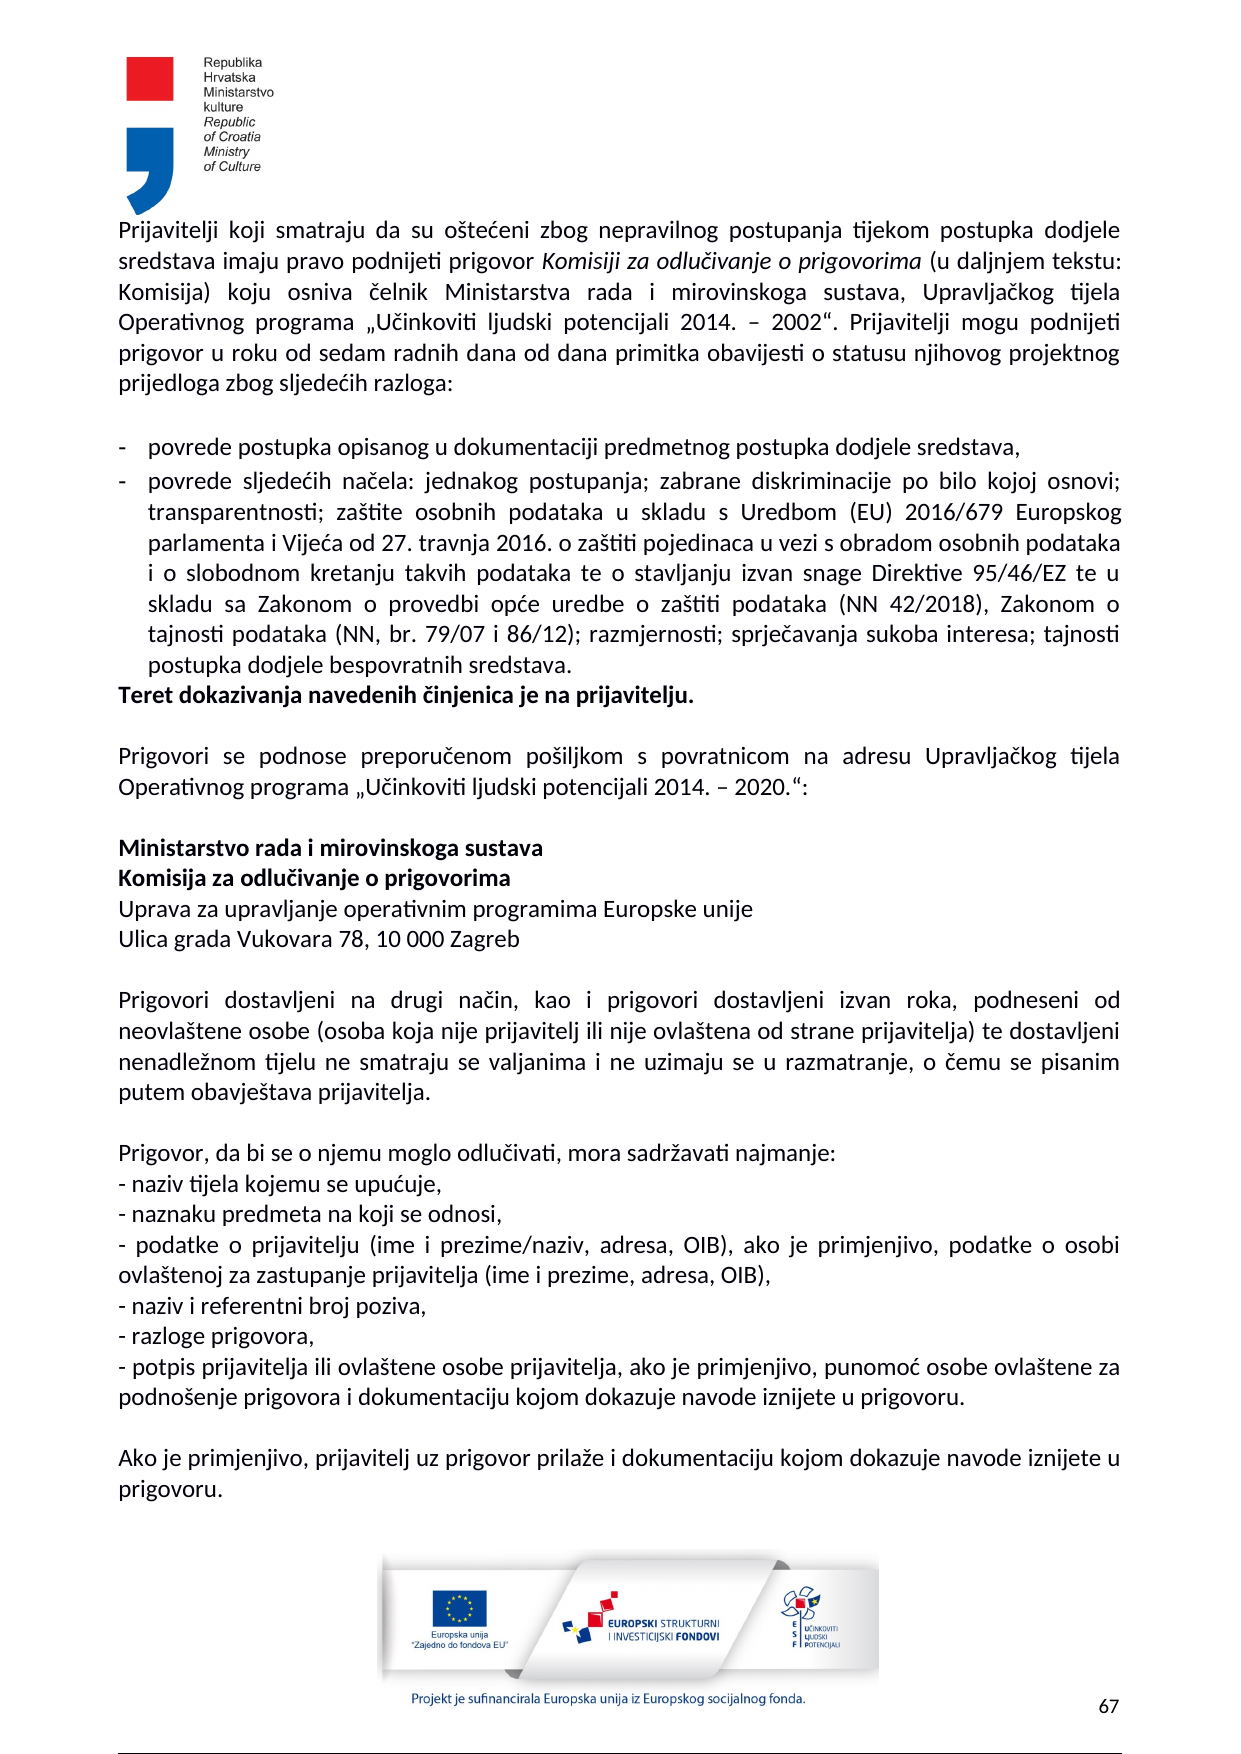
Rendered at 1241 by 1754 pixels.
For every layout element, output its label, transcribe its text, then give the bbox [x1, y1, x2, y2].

list povrede sljedećih načela: jednakog postupanja; zabrane diskriminacije po bilo kojoj osnovi; transparentnosti; zaštite osobnih podataka u skladu s Uredbom (EU) 2016/679 Europskog parlamenta i Vijeća od 27. travnja 2016. o zaštiti pojedinaca u vezi s obradom osobnih podataka i o slobodnom kretanju takvih podataka te o stavljanju izvan snage Direktive 95/46/EZ te u skladu sa Zakonom o provedbi opće uredbe o zaštiti podataka (NN 42/2018), Zakonom o tajnosti podataka (NN, br. 79/07 i 86/12); razmjernosti; sprječavanja sukoba interesa; tajnosti postupka dodjele bespovratnih sredstava. [118, 462, 1122, 679]
text Ulica grada Vukovara 78, 10 000 Zagreb [118, 924, 1122, 954]
text - naziv tijela kojemu se upućuje, [118, 1168, 1122, 1198]
text - naznaku predmeta na koji se odnosi, [118, 1198, 1122, 1229]
text - razloge prigovora, [118, 1320, 1122, 1351]
text Prigovori dostavljeni na drugi način, kao i prigovori dostavljeni izvan roka, podneseni od neovlaštene osobe (osoba koja nije prijavitelj ili nije ovlaštena od strane prijavitelja) te dostavljeni nenadležnom tijelu ne smatraju se valjanima i ne uzimaju se u razmatranje, o čemu se pisanim putem obavještava prijavitelja. [118, 985, 1122, 1107]
text Ako je primjenjivo, prijavitelj uz prigovor prilaže i dokumentaciju kojom dokazuje navode iznijete u prigovoru. [118, 1442, 1122, 1503]
list povrede postupka opisanog u dokumentaciji predmetnog postupka dodjele sredstava, [118, 428, 1122, 462]
text - podatke o prijavitelju (ime i prezime/naziv, adresa, OIB), ako je primjenjivo, podatke o osobi ovlaštenoj za zastupanje prijavitelja (ime i prezime, adresa, OIB), [118, 1229, 1122, 1290]
text Uprava za upravljanje operativnim programima Europske unije [118, 893, 1122, 924]
picture [377, 1549, 879, 1714]
text Teret dokazivanja navedenih činjenica je na prijavitelju. [118, 679, 1122, 710]
list Prijavitelji koji smatraju da su oštećeni zbog nepravilnog postupanja tijekom postupka dodjele sredstava imaju pravo podnijeti prigovor Komisiji za odlučivanje o prigovorima (u daljnjem tekstu: Komisija) koju osniva čelnik Ministarstva rada i mirovinskoga sustava, Upravljačkog tijela Operativnog programa „Učinkoviti ljudski potencijali 2014. – 2002“. Prijavitelji mogu podnijeti prigovor u roku od sedam radnih dana od dana primitka obavijesti o statusu njihovog projektnog prijedloga zbog sljedećih razloga: [118, 214, 1122, 398]
picture [118, 50, 280, 215]
text Prigovori se podnose preporučenom pošiljkom s povratnicom na adresu Upravljačkog tijela Operativnog programa „Učinkoviti ljudski potencijali 2014. – 2020.“: [118, 741, 1122, 802]
text Ministarstvo rada i mirovinskoga sustava [118, 832, 1122, 863]
text - potpis prijavitelja ili ovlaštene osobe prijavitelja, ako je primjenjivo, punomoć osobe ovlaštene za podnošenje prigovora i dokumentaciju kojom dokazuje navode iznijete u prigovoru. [118, 1351, 1122, 1412]
text Komisija za odlučivanje o prigovorima [118, 863, 1122, 893]
text - naziv i referentni broj poziva, [118, 1290, 1122, 1320]
text Prigovor, da bi se o njemu moglo odlučivati, mora sadržavati najmanje: [118, 1137, 1122, 1168]
